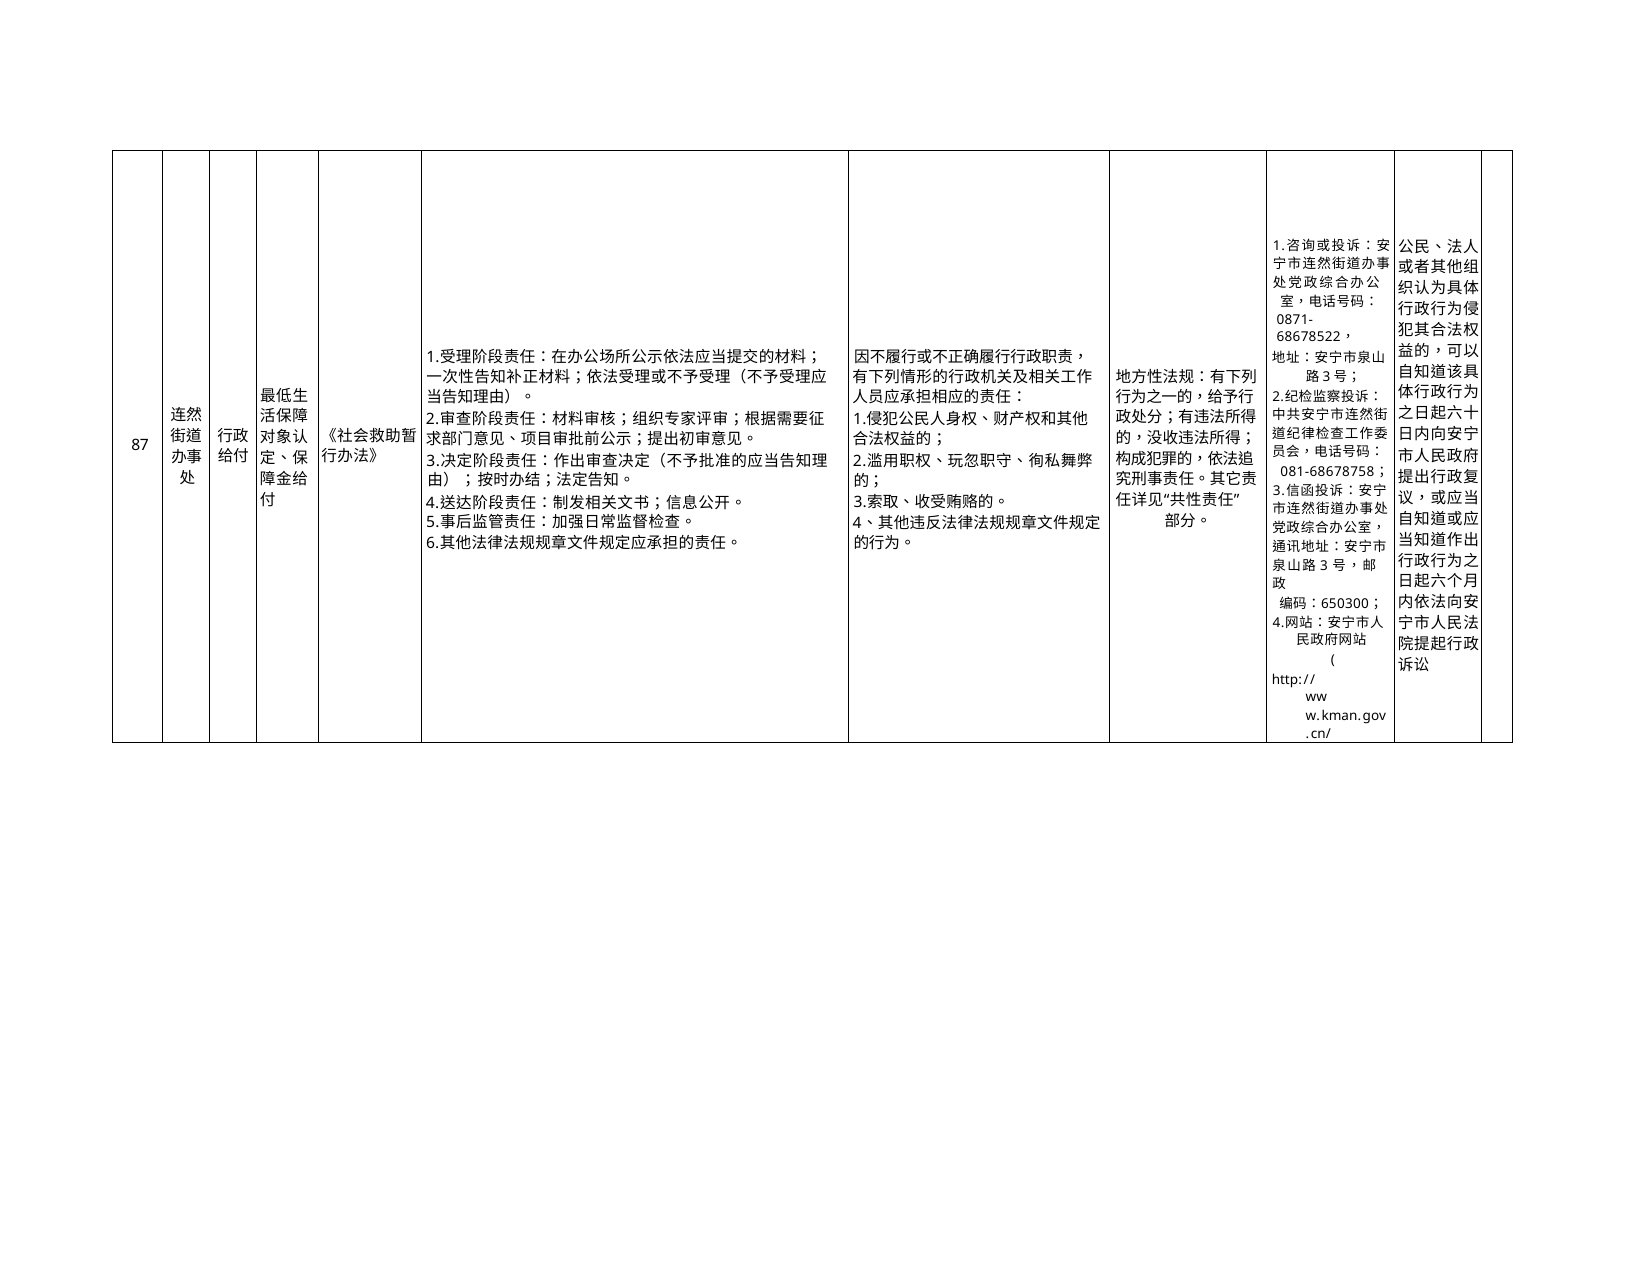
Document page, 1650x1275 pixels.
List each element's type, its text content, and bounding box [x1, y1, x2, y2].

table_header [1482, 151, 1512, 742]
table_header 连然 街道 办事 处 [163, 151, 209, 742]
table_header 地方性法规：有下列行为之一的，给予行政处分；有违法所得的，没收违法所得；构成犯罪的，依法追究刑事责任。其它责任详见“共性责任” 部分。 [1110, 151, 1266, 742]
table_header 因不履行或不正确履行行政职责，有下列情形的行政机关及相关工作人员应承担相应的责任： 1.侵犯公民人身权、财产权和其他合法权益的； 2.滥用职权、玩忽职守、徇私舞弊的； 3.索取、收受贿赂的。 4、其他违反法律法规规章文件规定的行为。 [849, 151, 1109, 742]
table_header 1.咨询或投诉：安宁市连然街道办事处党政综合办公 室，电话号码：0871-68678522， 地址：安宁市泉山路3号； 2.纪检监察投诉：中共安宁市连然街道纪律检查工作委员会，电话号码： 081-68678758； 3.信函投诉：安宁市连然街道办事处党政综合办公室，通讯地址：安宁市泉山路3号，邮政 编码：650300； 4.网站：安宁市人 民政府网站 ( http://www.kman.gov.cn/ [1267, 151, 1394, 742]
table_header 87 [113, 151, 162, 742]
table_header 行政给付 [210, 151, 256, 742]
table_header 公民、法人或者其他组织认为具体行政行为侵犯其合法权益的，可以自知道该具体行政行为之日起六十日内向安宁市人民政府提出行政复议，或应当自知道或应当知道作出行政行为之日起六个月内依法向安宁市人民法院提起行政诉讼 [1395, 151, 1481, 742]
table_header 1.受理阶段责任：在办公场所公示依法应当提交的材料；一次性告知补正材料；依法受理或不予受理（不予受理应当告知理由）。 2.审查阶段责任：材料审核；组织专家评审；根据需要征求部门意见、项目审批前公示；提出初审意见。 3.决定阶段责任：作出审查决定（不予批准的应当告知理由）；按时办结；法定告知。 4.送达阶段责任：制发相关文书；信息公开。 5.事后监管责任：加强日常监督检查。 6.其他法律法规规章文件规定应承担的责任。 [422, 151, 848, 742]
table_header 最低生活保障对象认定、保障金给付 [257, 151, 318, 742]
table_header 《社会救助暂行办法》 [319, 151, 421, 742]
